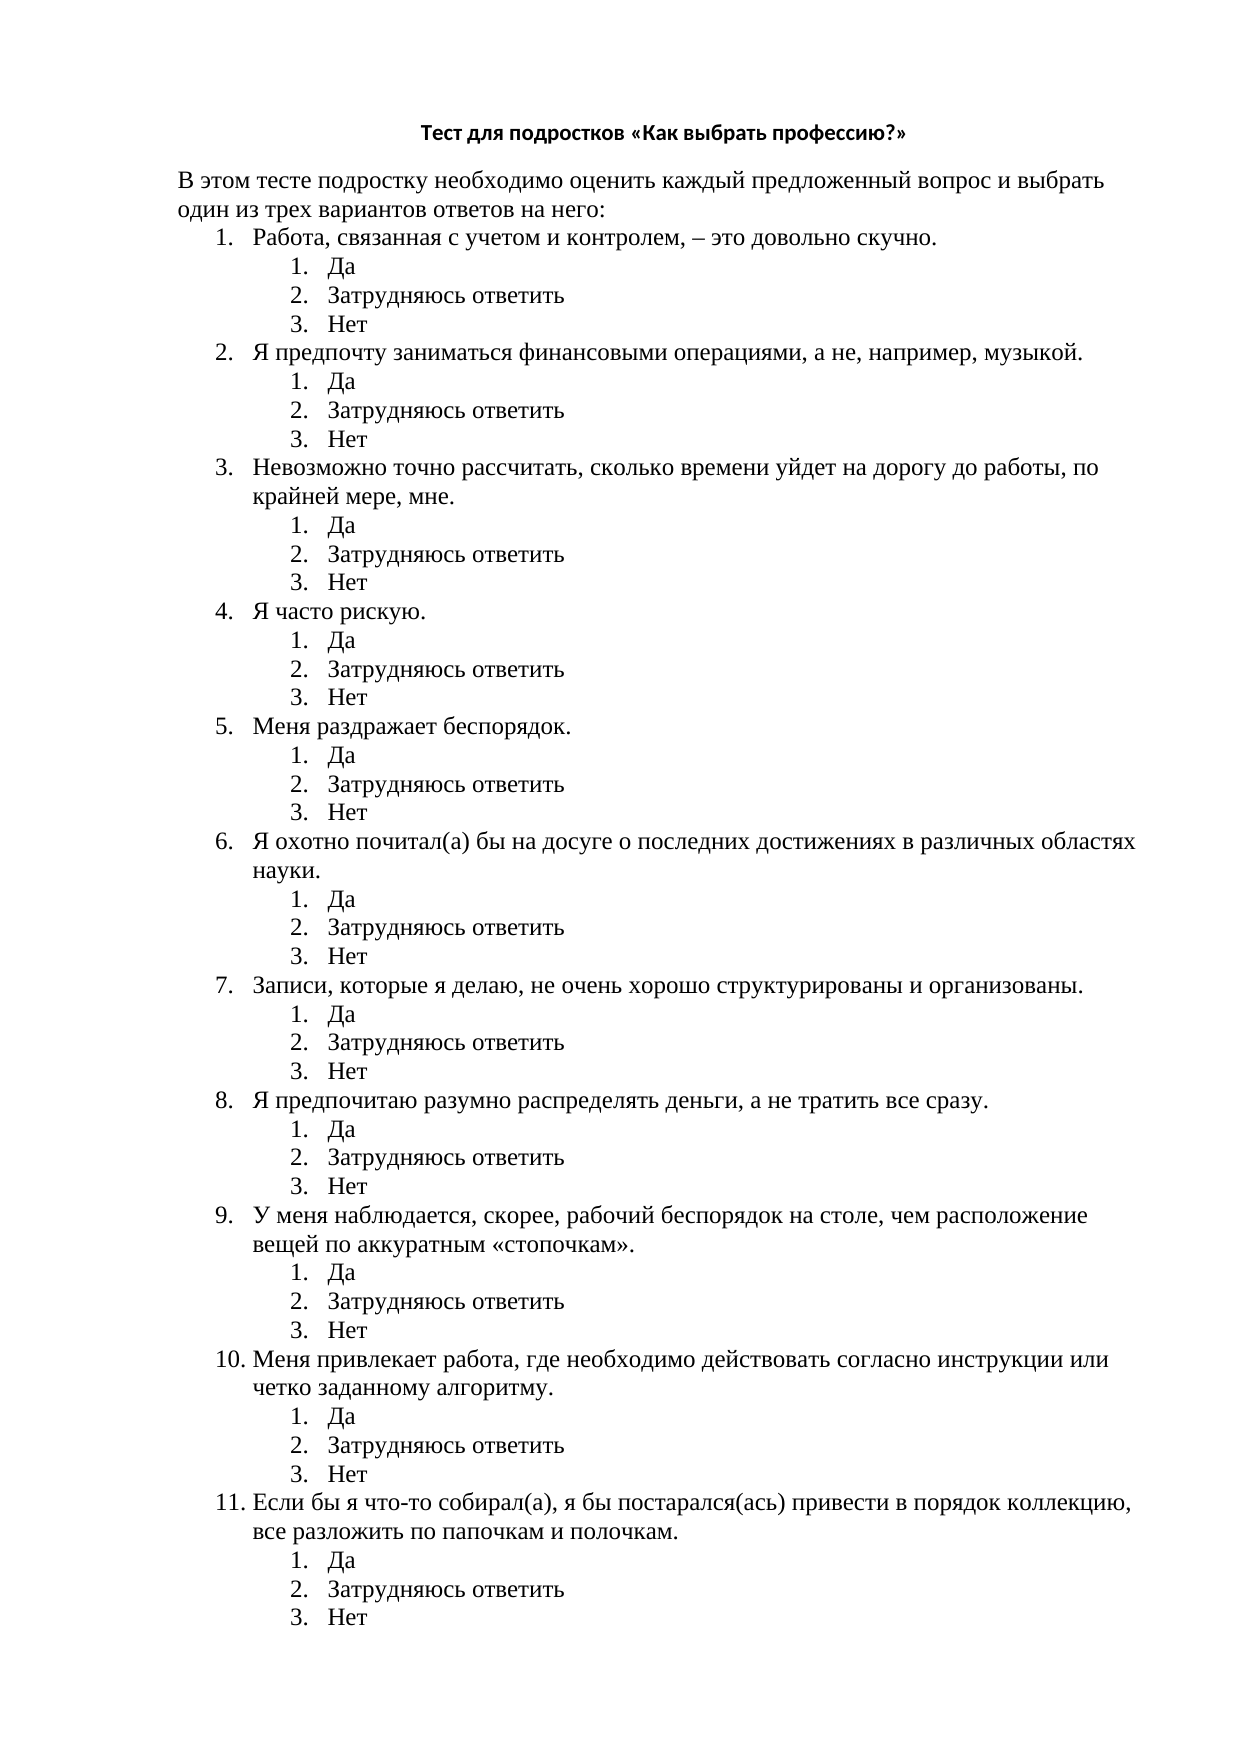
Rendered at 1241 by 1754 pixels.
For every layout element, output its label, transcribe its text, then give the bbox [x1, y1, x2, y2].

list Я предпочту заниматься финансовыми операциями, а не, например, музыкой. [215, 337, 1152, 366]
list Затрудняюсь ответить [290, 1574, 1152, 1602]
list Затрудняюсь ответить [290, 1430, 1152, 1459]
list Да [290, 740, 1152, 769]
list Меня привлекает работа, где необходимо действовать согласно инструкции или четко заданному алгоритму. [215, 1344, 1152, 1401]
list Да [290, 625, 1152, 654]
list Затрудняюсь ответить [290, 769, 1152, 797]
list Если бы я что-то собирал(а), я бы постарался(ась) привести в порядок коллекцию, все разложить по папочкам и полочкам. [215, 1487, 1152, 1545]
list Затрудняюсь ответить [290, 539, 1152, 567]
list Записи, которые я делаю, не очень хорошо структурированы и организованы. [215, 970, 1152, 999]
list Затрудняюсь ответить [290, 1027, 1152, 1056]
list Затрудняюсь ответить [290, 1286, 1152, 1315]
list Да [290, 510, 1152, 539]
list Нет [290, 1171, 1152, 1200]
list Да [290, 1545, 1152, 1574]
list Невозможно точно рассчитать, сколько времени уйдет на дорогу до работы, по крайней мере, мне. [215, 452, 1152, 510]
list Работа, связанная с учетом и контролем, – это довольно скучно. [215, 222, 1152, 251]
list Нет [290, 797, 1152, 826]
list Да [290, 1401, 1152, 1430]
list У меня наблюдается, скорее, рабочий беспорядок на столе, чем расположение вещей по аккуратным «стопочкам». [215, 1200, 1152, 1257]
list Нет [290, 309, 1152, 337]
list Затрудняюсь ответить [290, 654, 1152, 682]
list Нет [290, 941, 1152, 970]
list Нет [290, 567, 1152, 596]
text Тест для подростков «Как выбрать профессию?» [177, 118, 1152, 146]
list Нет [290, 424, 1152, 452]
list Да [290, 366, 1152, 395]
list Да [290, 251, 1152, 280]
text В этом тесте подростку необходимо оценить каждый предложенный вопрос и выбрать один из трех вариантов ответов на него: [177, 165, 1152, 222]
list Затрудняюсь ответить [290, 1142, 1152, 1171]
list Меня раздражает беспорядок. [215, 711, 1152, 740]
list Я предпочитаю разумно распределять деньги, а не тратить все сразу. [215, 1085, 1152, 1114]
list Нет [290, 682, 1152, 711]
list Нет [290, 1315, 1152, 1344]
list Да [290, 1114, 1152, 1142]
list Затрудняюсь ответить [290, 395, 1152, 424]
list Да [290, 999, 1152, 1027]
list Да [290, 1257, 1152, 1286]
list Нет [290, 1602, 1152, 1631]
list Я часто рискую. [215, 596, 1152, 625]
list Нет [290, 1056, 1152, 1085]
list Затрудняюсь ответить [290, 912, 1152, 941]
list Нет [290, 1459, 1152, 1487]
list Затрудняюсь ответить [290, 280, 1152, 309]
list Я охотно почитал(а) бы на досуге о последних достижениях в различных областях науки. [215, 826, 1152, 884]
list Да [290, 884, 1152, 912]
